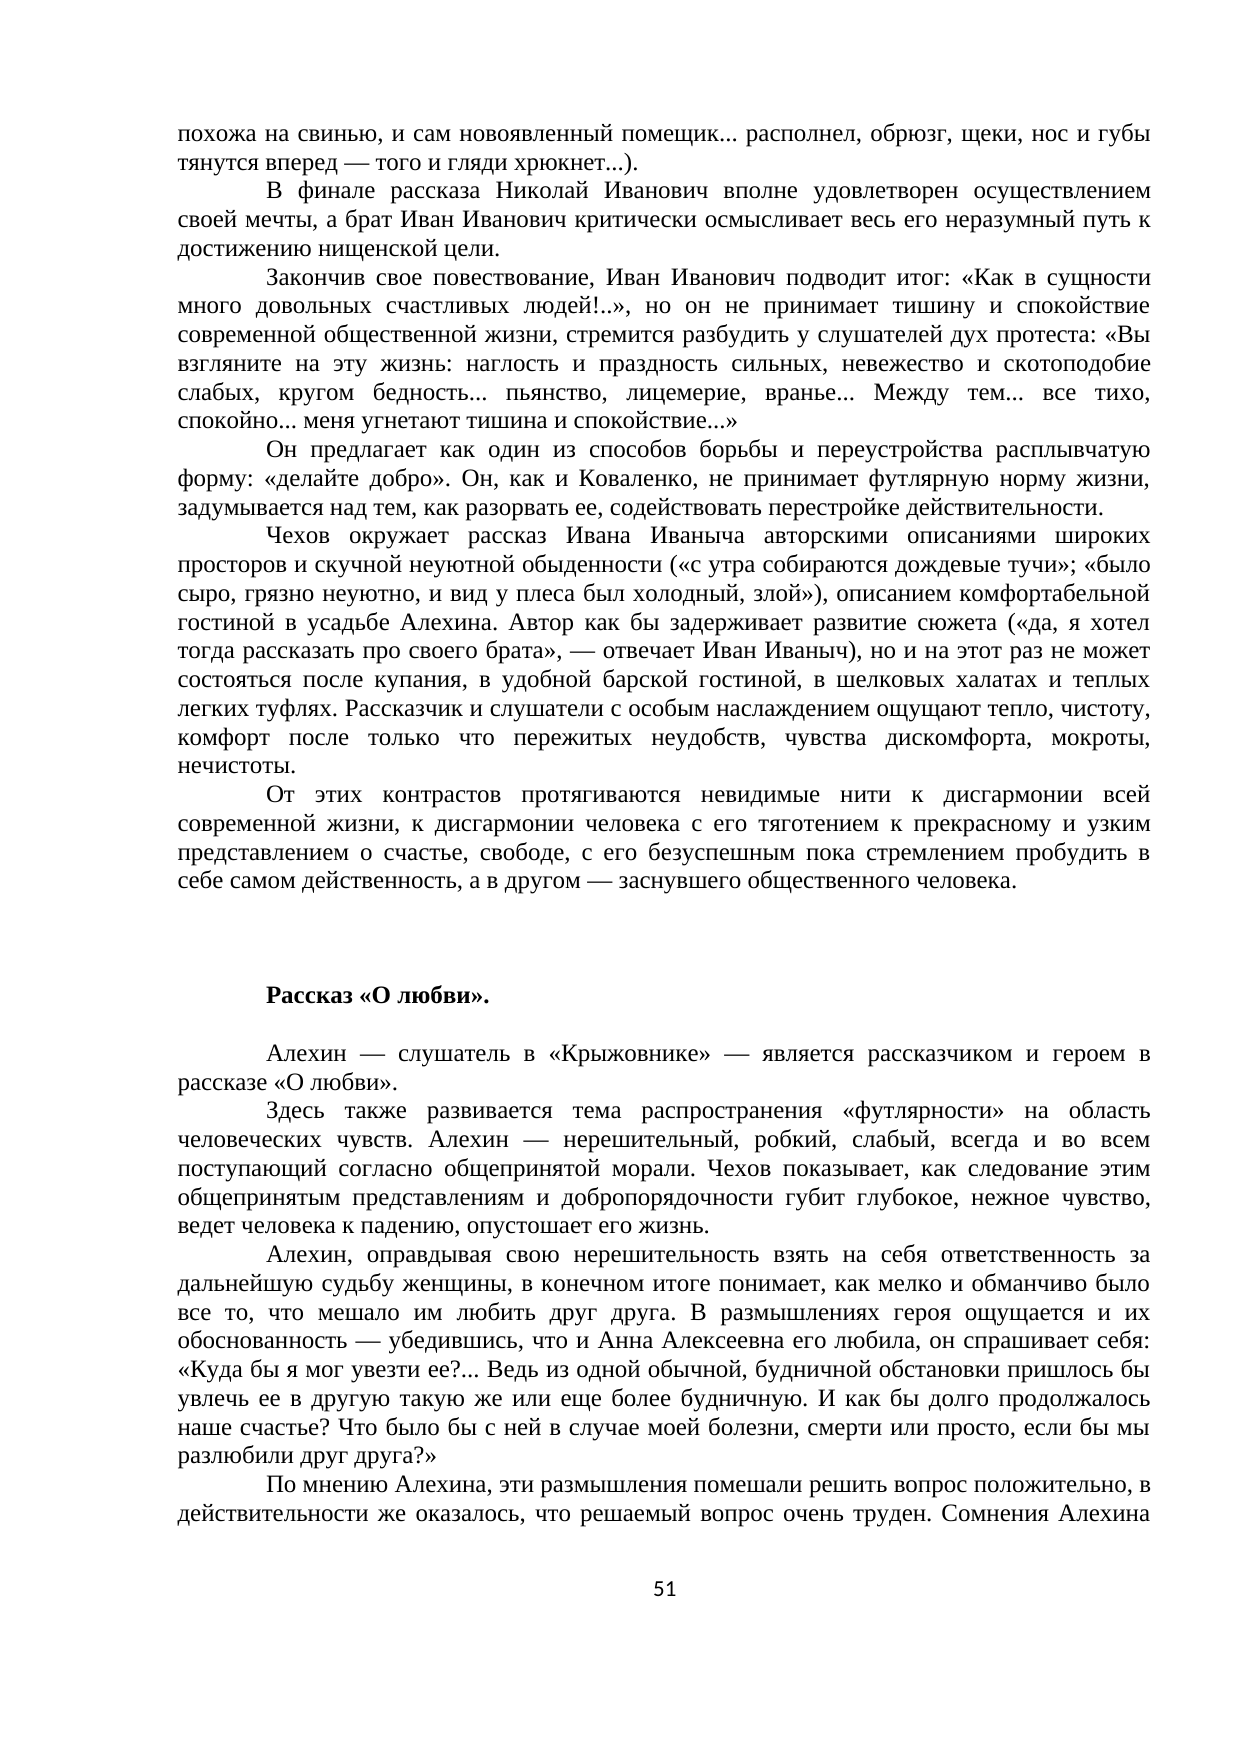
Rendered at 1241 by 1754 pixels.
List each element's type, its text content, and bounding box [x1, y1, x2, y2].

text Рассказ «О любви». [177, 981, 1152, 1009]
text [177, 1469, 1152, 1527]
text Он предлагает как один из способов борьбы и переустройства расплывчатую форму: «делайте добро». Он, как и Коваленко, не принимает футлярную норму жизни, задумывается над тем, как разорвать ее, содействовать перестройке действительности. [177, 434, 1152, 521]
text От этих контрастов протягиваются невидимые нити к дисгармонии всей современной жизни, к дисгармонии человека с его тяготением к прекрасному и узким представлением о счастье, свободе, с его безуспешным пока стремлением пробудить в себе самом действенность, а в другом — заснувшего общественного человека. [177, 779, 1152, 894]
text Здесь также развивается тема распространения «футлярности» на область человеческих чувств. Алехин — нерешительный, робкий, слабый, всегда и во всем поступающий согласно общепринятой морали. Чехов показывает, как следование этим общепринятым представлениям и добропорядочности губит глубокое, нежное чувство, ведет человека к падению, опустошает его жизнь. [177, 1096, 1152, 1239]
text Алехин, оправдывая свою нерешительность взять на себя ответственность за дальнейшую судьбу женщины, в конечном итоге понимает, как мелко и обманчиво было все то, что мешало им любить друг друга. В размышлениях героя ощущается и их обоснованность — убедившись, что и Анна Алексеевна его любила, он спрашивает себя: «Куда бы я мог увезти ее?... Ведь из одной обычной, будничной обстановки пришлось бы увлечь ее в другую такую же или еще более будничную. И как бы долго продолжалось наше счастье? Что было бы с ней в случае моей болезни, смерти или просто, если бы мы разлюбили друг друга?» [177, 1239, 1152, 1469]
text Алехин — слушатель в «Крыжовнике» — является рассказчиком и героем в рассказе «О любви». [177, 1038, 1152, 1096]
text Чехов окружает рассказ Ивана Иваныча авторскими описаниями широких просторов и скучной неуютной обыденности («с утра собираются дождевые тучи»; «было сыро, грязно неуютно, и вид у плеса был холодный, злой»), описанием комфортабельной гостиной в усадьбе Алехина. Автор как бы задерживает развитие сюжета («да, я хотел тогда рассказать про своего брата», — отвечает Иван Иваныч), но и на этот раз не может состояться после купания, в удобной барской гостиной, в шелковых халатах и теплых легких туфлях. Рассказчик и слушатели с особым наслаждением ощущают тепло, чистоту, комфорт после только что пережитых неудобств, чувства дискомфорта, мокроты, нечистоты. [177, 521, 1152, 779]
text В финале рассказа Николай Иванович вполне удовлетворен осуществлением своей мечты, а брат Иван Иванович критически осмысливает весь его неразумный путь к достижению нищенской цели. [177, 176, 1152, 262]
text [177, 118, 1152, 176]
text Закончив свое повествование, Иван Иванович подводит итог: «Как в сущности много довольных счастливых людей!..», но он не принимает тишину и спокойствие современной общественной жизни, стремится разбудить у слушателей дух протеста: «Вы взгляните на эту жизнь: наглость и праздность сильных, невежество и скотоподобие слабых, кругом бедность... пьянство, лицемерие, вранье... Между тем... все тихо, спокойно... меня угнетают тишина и спокойствие...» [177, 262, 1152, 434]
